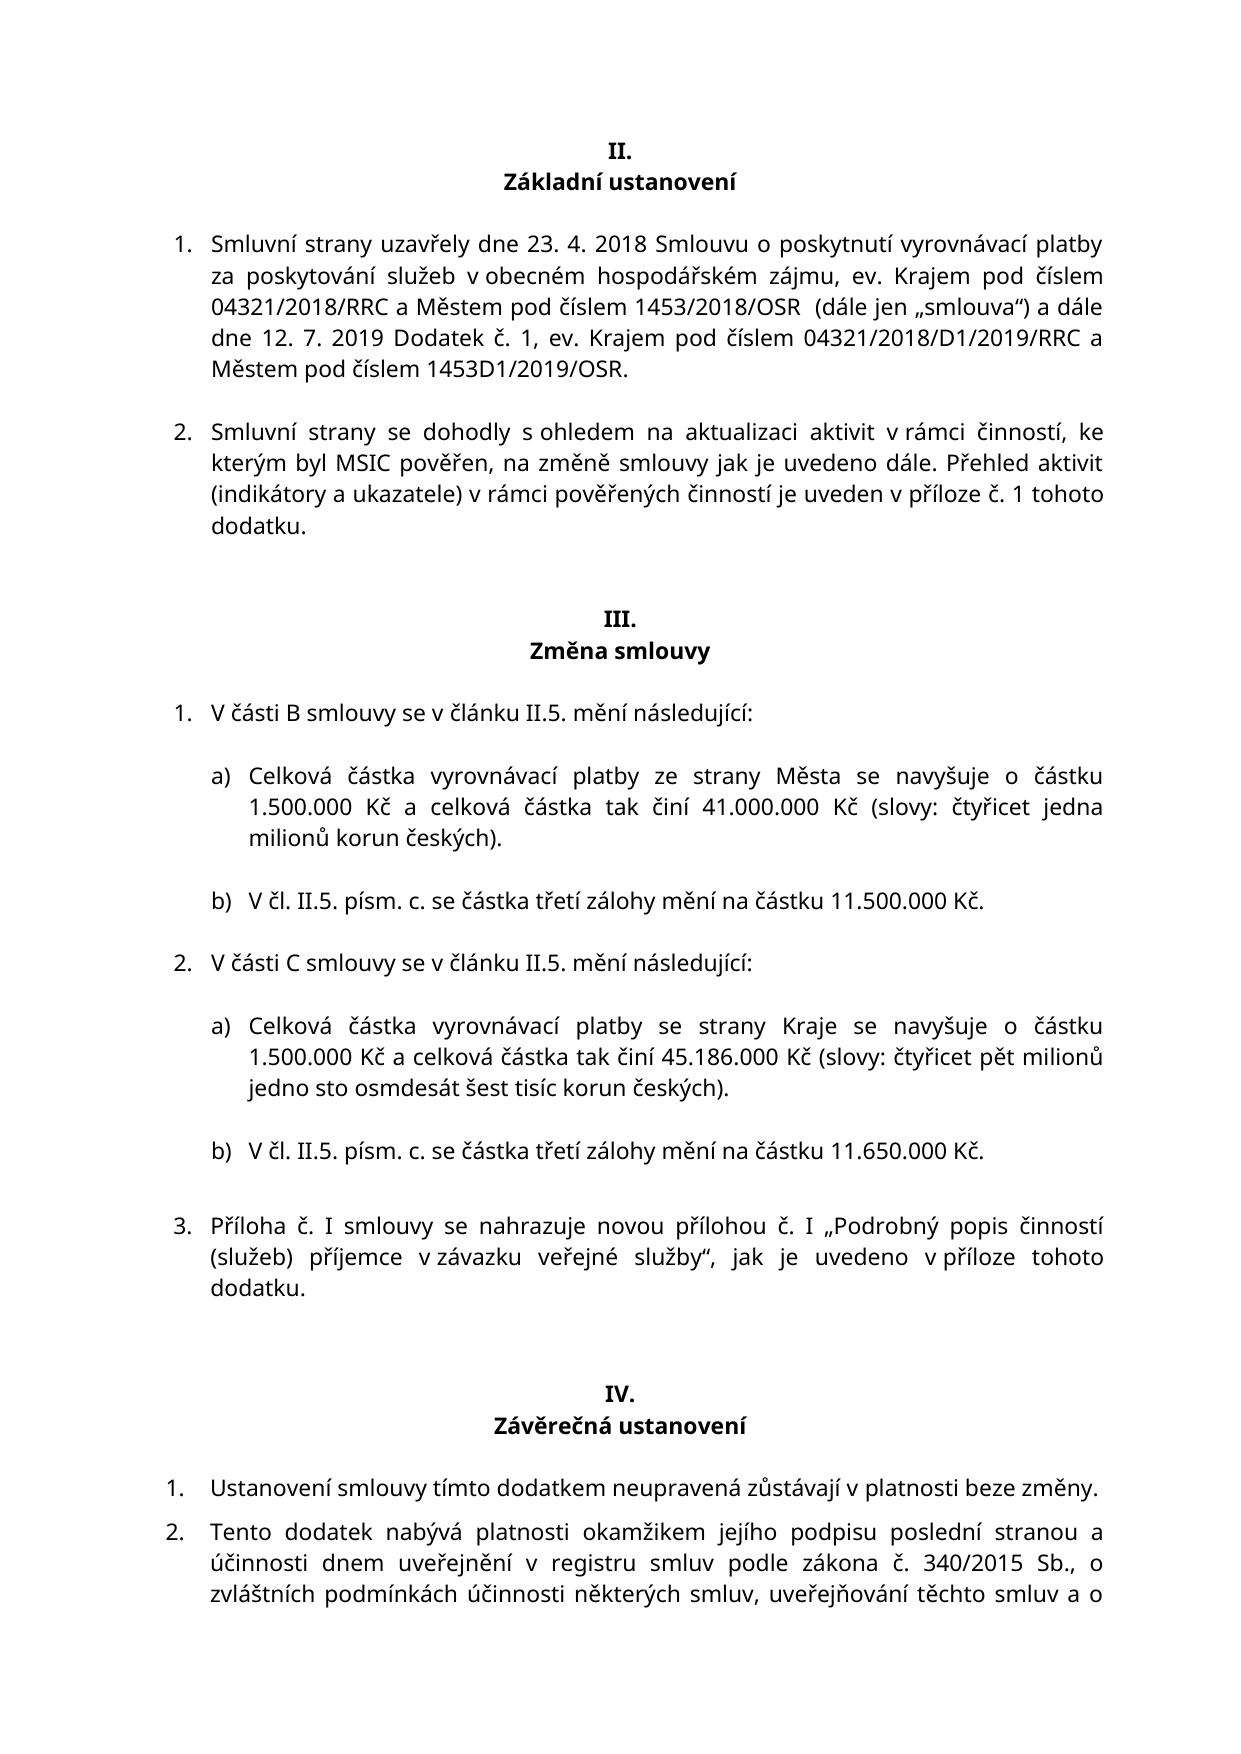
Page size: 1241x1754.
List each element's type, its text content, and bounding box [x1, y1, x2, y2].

list Smluvní strany se dohodly s ohledem na aktualizaci aktivit v rámci činností, ke kterým byl MSIC pověřen, na změně smlouvy jak je uvedeno dále. Přehled aktivit (indikátory a ukazatele) v rámci pověřených činností je uveden v příloze č. 1 tohoto dodatku. [173, 416, 1104, 541]
list Celková částka vyrovnávací platby ze strany Města se navyšuje o částku 1.500.000 Kč a celková částka tak činí 41.000.000 Kč (slovy: čtyřicet jedna milionů korun českých). [211, 760, 1104, 853]
list V části B smlouvy se v článku II.5. mění následující: [173, 697, 1104, 728]
list Příloha č. I smlouvy se nahrazuje novou přílohou č. I „Podrobný popis činností (služeb) příjemce v závazku veřejné služby“, jak je uvedeno v příloze tohoto dodatku. [173, 1210, 1104, 1303]
list Smluvní strany uzavřely dne 23. 4. 2018 Smlouvu o poskytnutí vyrovnávací platby za poskytování služeb v obecném hospodářském zájmu, ev. Krajem pod číslem 04321/2018/RRC a Městem pod číslem 1453/2018/OSR (dále jen „smlouva“) a dále dne 12. 7. 2019 Dodatek č. 1, ev. Krajem pod číslem 04321/2018/D1/2019/RRC a Městem pod číslem 1453D1/2019/OSR. [173, 228, 1104, 385]
text IV. [136, 1378, 1104, 1410]
text Změna smlouvy [136, 635, 1104, 666]
text Základní ustanovení [136, 166, 1104, 197]
list Celková částka vyrovnávací platby se strany Kraje se navyšuje o částku 1.500.000 Kč a celková částka tak činí 45.186.000 Kč (slovy: čtyřicet pět milionů jedno sto osmdesát šest tisíc korun českých). [211, 1010, 1104, 1103]
list Ustanovení smlouvy tímto dodatkem neupravená zůstávají v platnosti beze změny. [165, 1472, 1104, 1503]
list V čl. II.5. písm. c. se částka třetí zálohy mění na částku 11.650.000 Kč. [211, 1135, 1104, 1166]
text II. [136, 135, 1104, 166]
text Závěrečná ustanovení [136, 1410, 1104, 1441]
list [165, 1516, 1104, 1610]
text III. [136, 603, 1104, 635]
list V části C smlouvy se v článku II.5. mění následující: [173, 947, 1104, 978]
list V čl. II.5. písm. c. se částka třetí zálohy mění na částku 11.500.000 Kč. [211, 885, 1104, 916]
